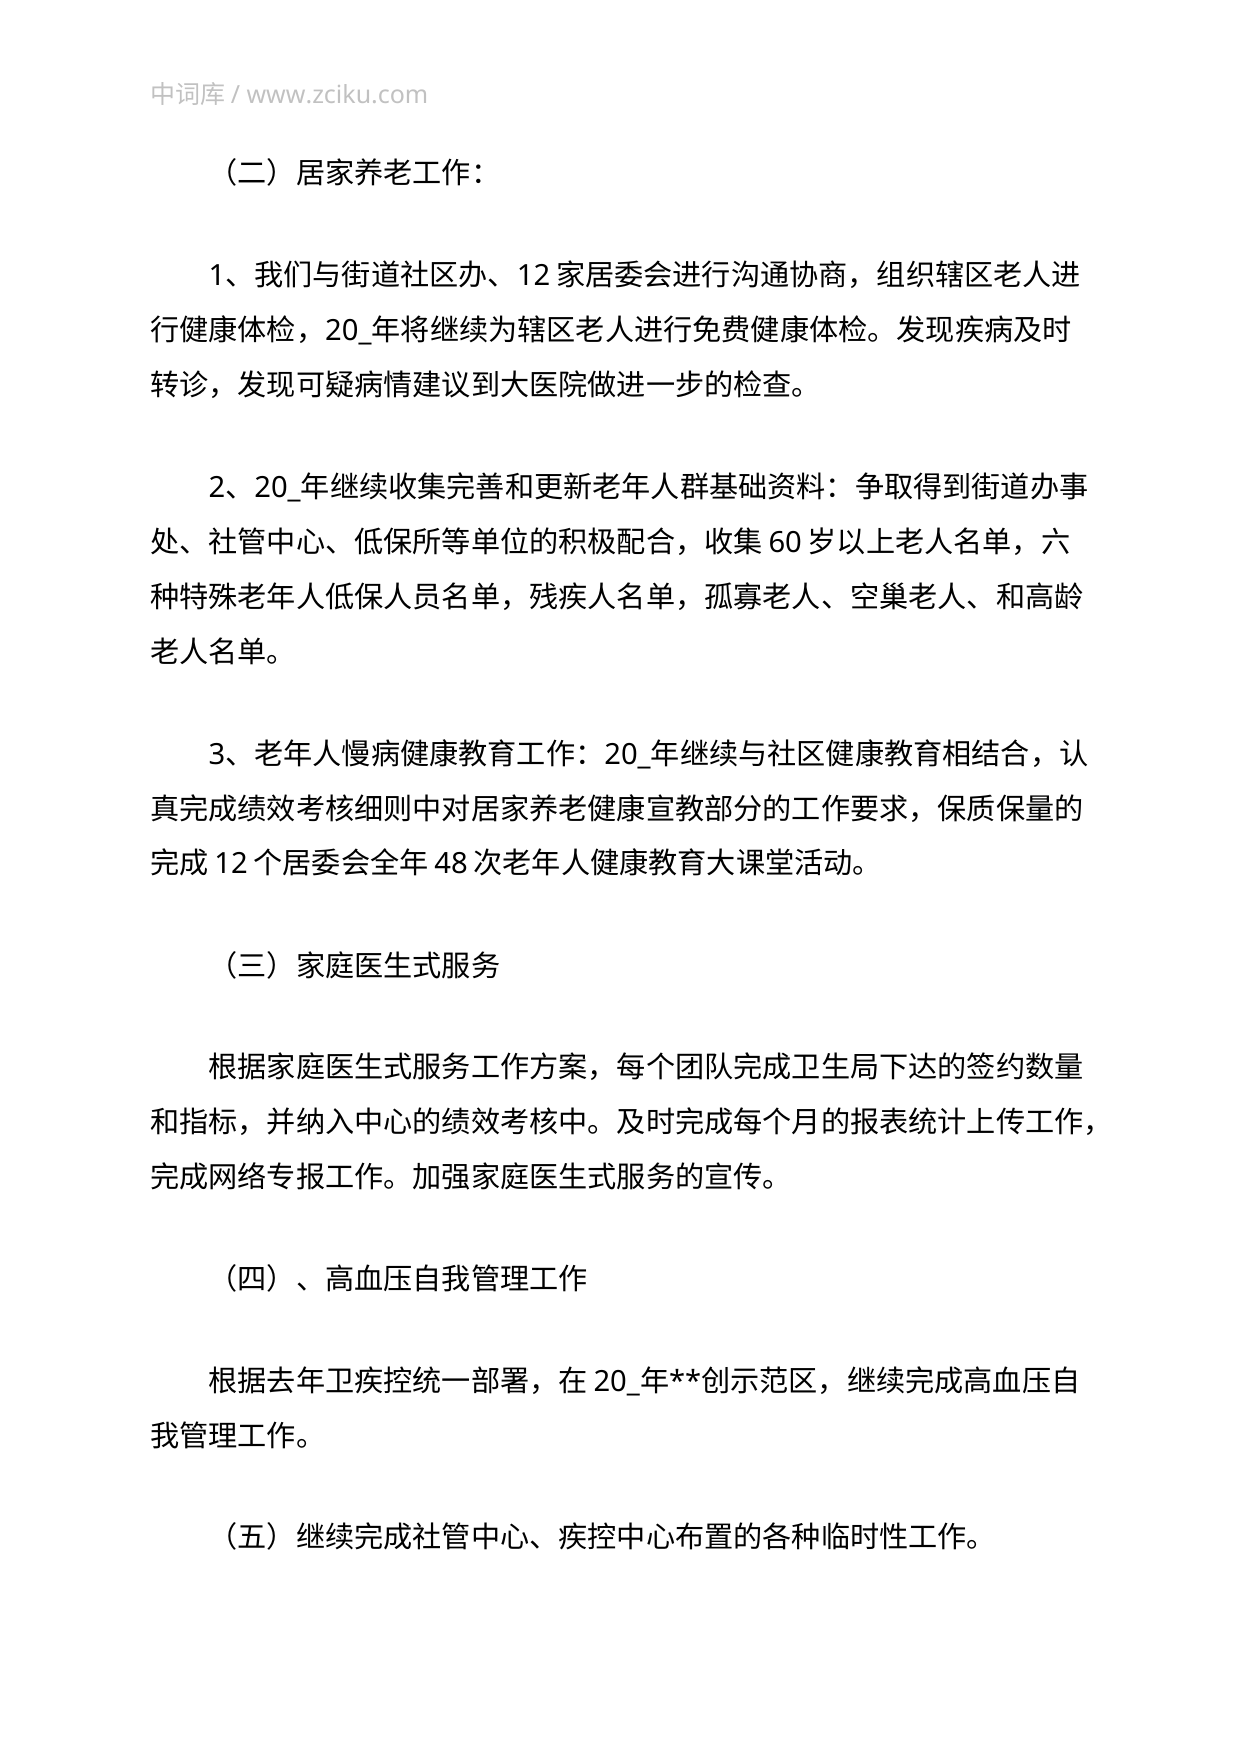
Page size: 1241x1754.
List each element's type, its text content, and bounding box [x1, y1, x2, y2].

text （五）继续完成社管中心、疾控中心布置的各种临时性工作。 [150, 1514, 1090, 1556]
text （二）居家养老工作： [150, 150, 1090, 192]
text （四）、高血压自我管理工作 [150, 1255, 1090, 1298]
text 根据家庭医生式服务工作方案，每个团队完成卫生局下达的签约数量和指标，并纳入中心的绩效考核中。及时完成每个月的报表统计上传工作，完成网络专报工作。加强家庭医生式服务的宣传。 [150, 1044, 1090, 1196]
text 2、20_年继续收集完善和更新老年人群基础资料：争取得到街道办事处、社管中心、低保所等单位的积极配合，收集60岁以上老人名单，六种特殊老年人低保人员名单，残疾人名单，孤寡老人、空巢老人、和高龄老人名单。 [150, 463, 1090, 671]
text （三）家庭医生式服务 [150, 942, 1090, 984]
text 根据去年卫疾控统一部署，在20_年**创示范区，继续完成高血压自我管理工作。 [150, 1357, 1090, 1454]
text 1、我们与街道社区办、12家居委会进行沟通协商，组织辖区老人进行健康体检，20_年将继续为辖区老人进行免费健康体检。发现疾病及时转诊，发现可疑病情建议到大医院做进一步的检查。 [150, 252, 1090, 404]
text 3、老年人慢病健康教育工作：20_年继续与社区健康教育相结合，认真完成绩效考核细则中对居家养老健康宣教部分的工作要求，保质保量的完成12个居委会全年48次老年人健康教育大课堂活动。 [150, 730, 1090, 882]
